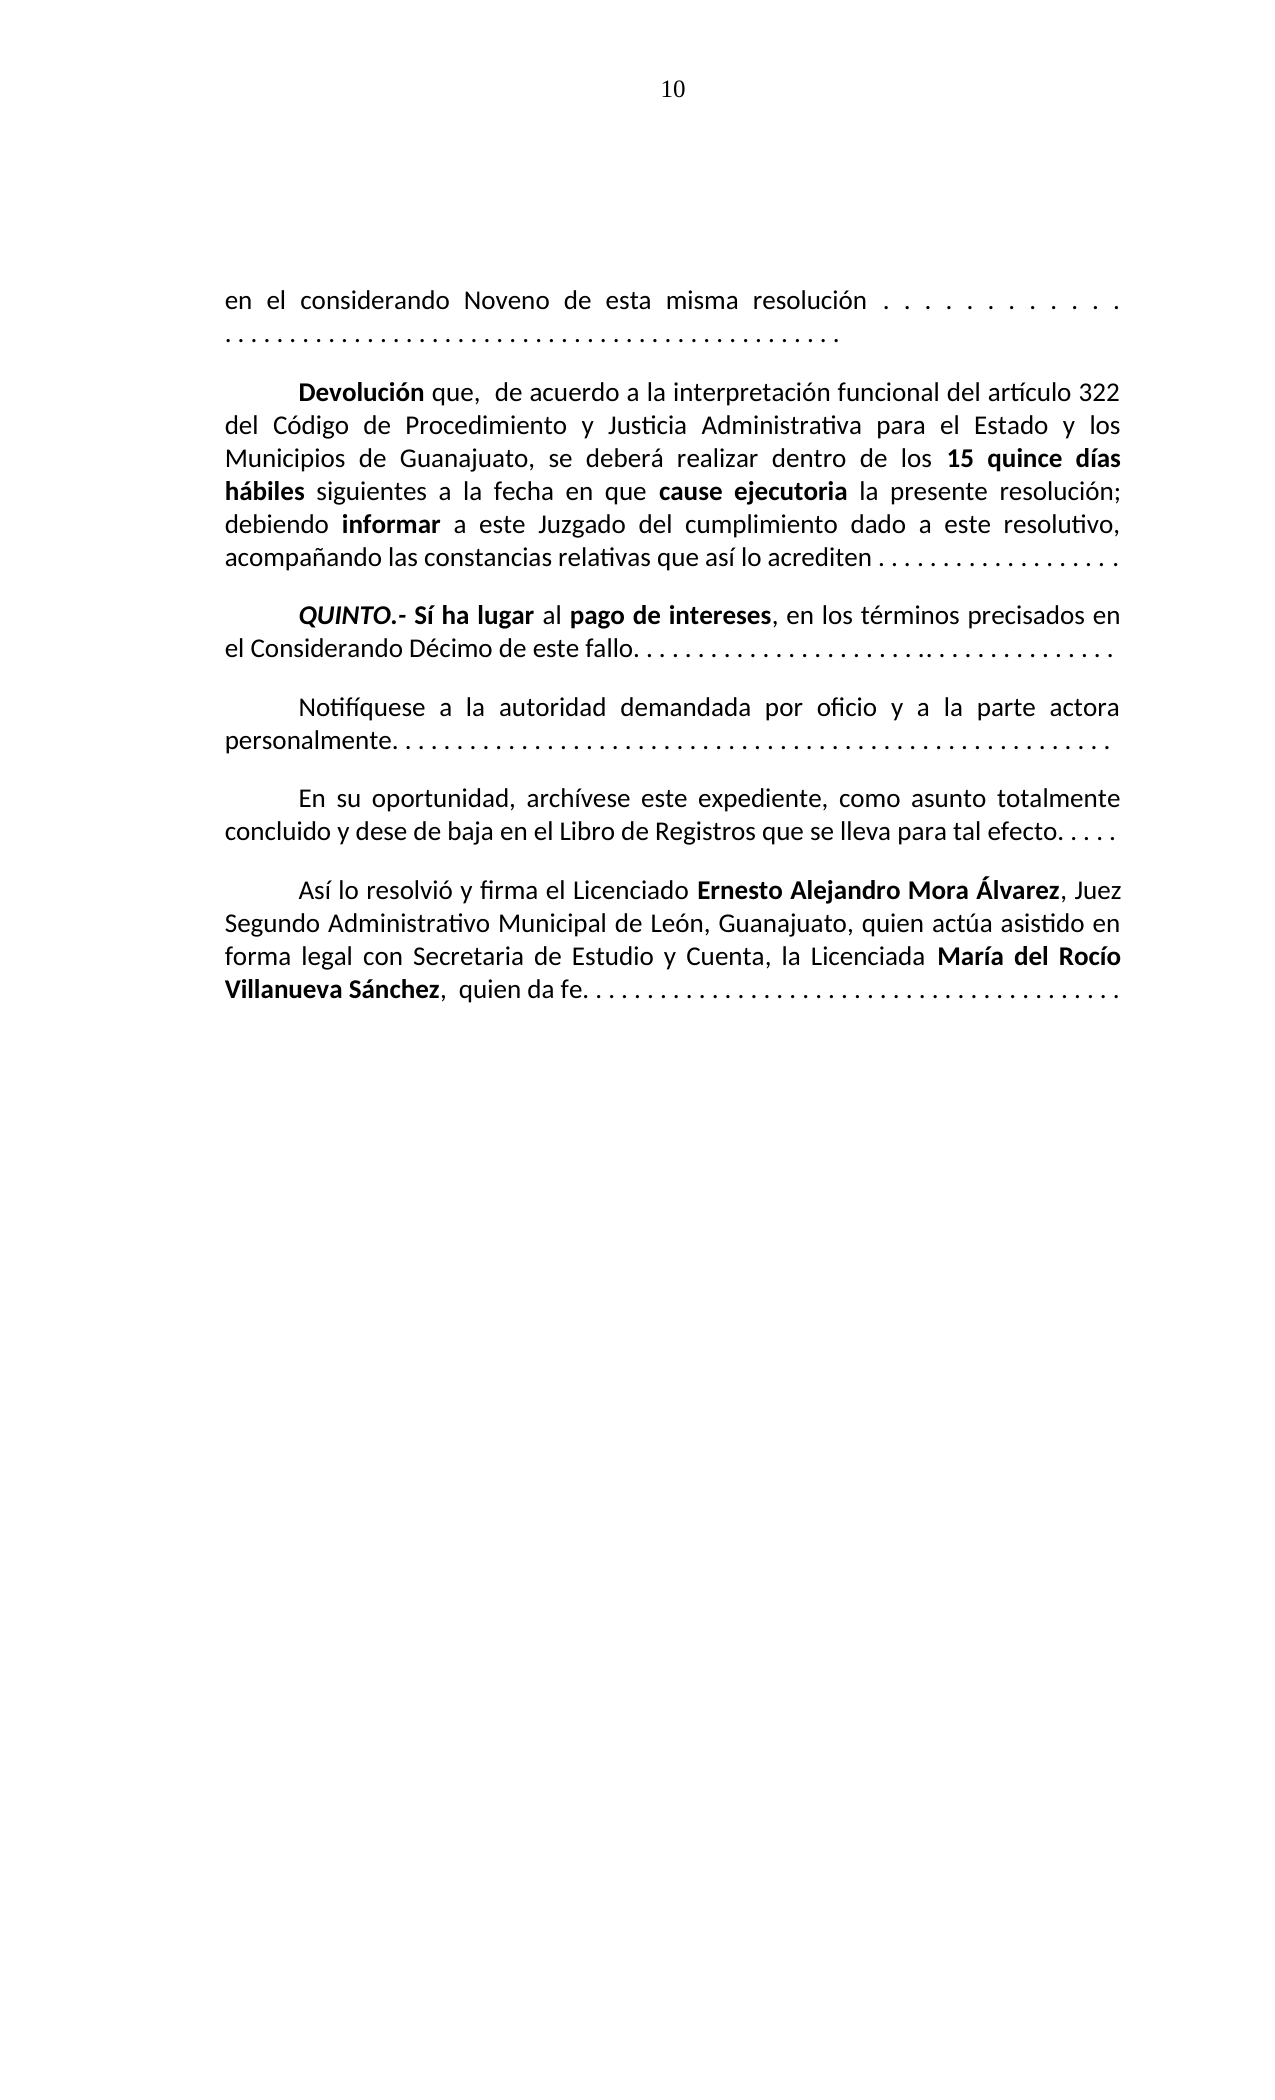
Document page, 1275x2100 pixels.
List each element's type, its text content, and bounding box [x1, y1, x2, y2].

text Así lo resolvió y firma el Licenciado Ernesto Alejandro Mora Álvarez, Juez Segundo Administrativo Municipal de León, Guanajuato, quien actúa asistido en forma legal con Secretaria de Estudio y Cuenta, la Licenciada María del Rocío Villanueva Sánchez, quien da fe. . . . . . . . . . . . . . . . . . . . . . . . . . . . . . . . . . . . . . . . . . [224, 873, 1121, 1005]
text Devolución que, de acuerdo a la interpretación funcional del artículo 322 del Código de Procedimiento y Justicia Administrativa para el Estado y los Municipios de Guanajuato, se deberá realizar dentro de los 15 quince días hábiles siguientes a la fecha en que cause ejecutoria la presente resolución; debiendo informar a este Juzgado del cumplimiento dado a este resolutivo, acompañando las constancias relativas que así lo acrediten . . . . . . . . . . . . . . . . . . . [224, 375, 1121, 573]
text QUINTO.- Sí ha lugar al pago de intereses, en los términos precisados en el Considerando Décimo de este fallo. . . . . . . . . . . . . . . . . . . . . . .. . . . . . . . . . . . . . . [224, 598, 1121, 664]
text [224, 283, 1121, 349]
text En su oportunidad, archívese este expediente, como asunto totalmente concluido y dese de baja en el Libro de Registros que se lleva para tal efecto. . . . . [224, 781, 1121, 847]
text Notifíquese a la autoridad demandada por oficio y a la parte actora personalmente. . . . . . . . . . . . . . . . . . . . . . . . . . . . . . . . . . . . . . . . . . . . . . . . . . . . . . . . [224, 690, 1121, 756]
